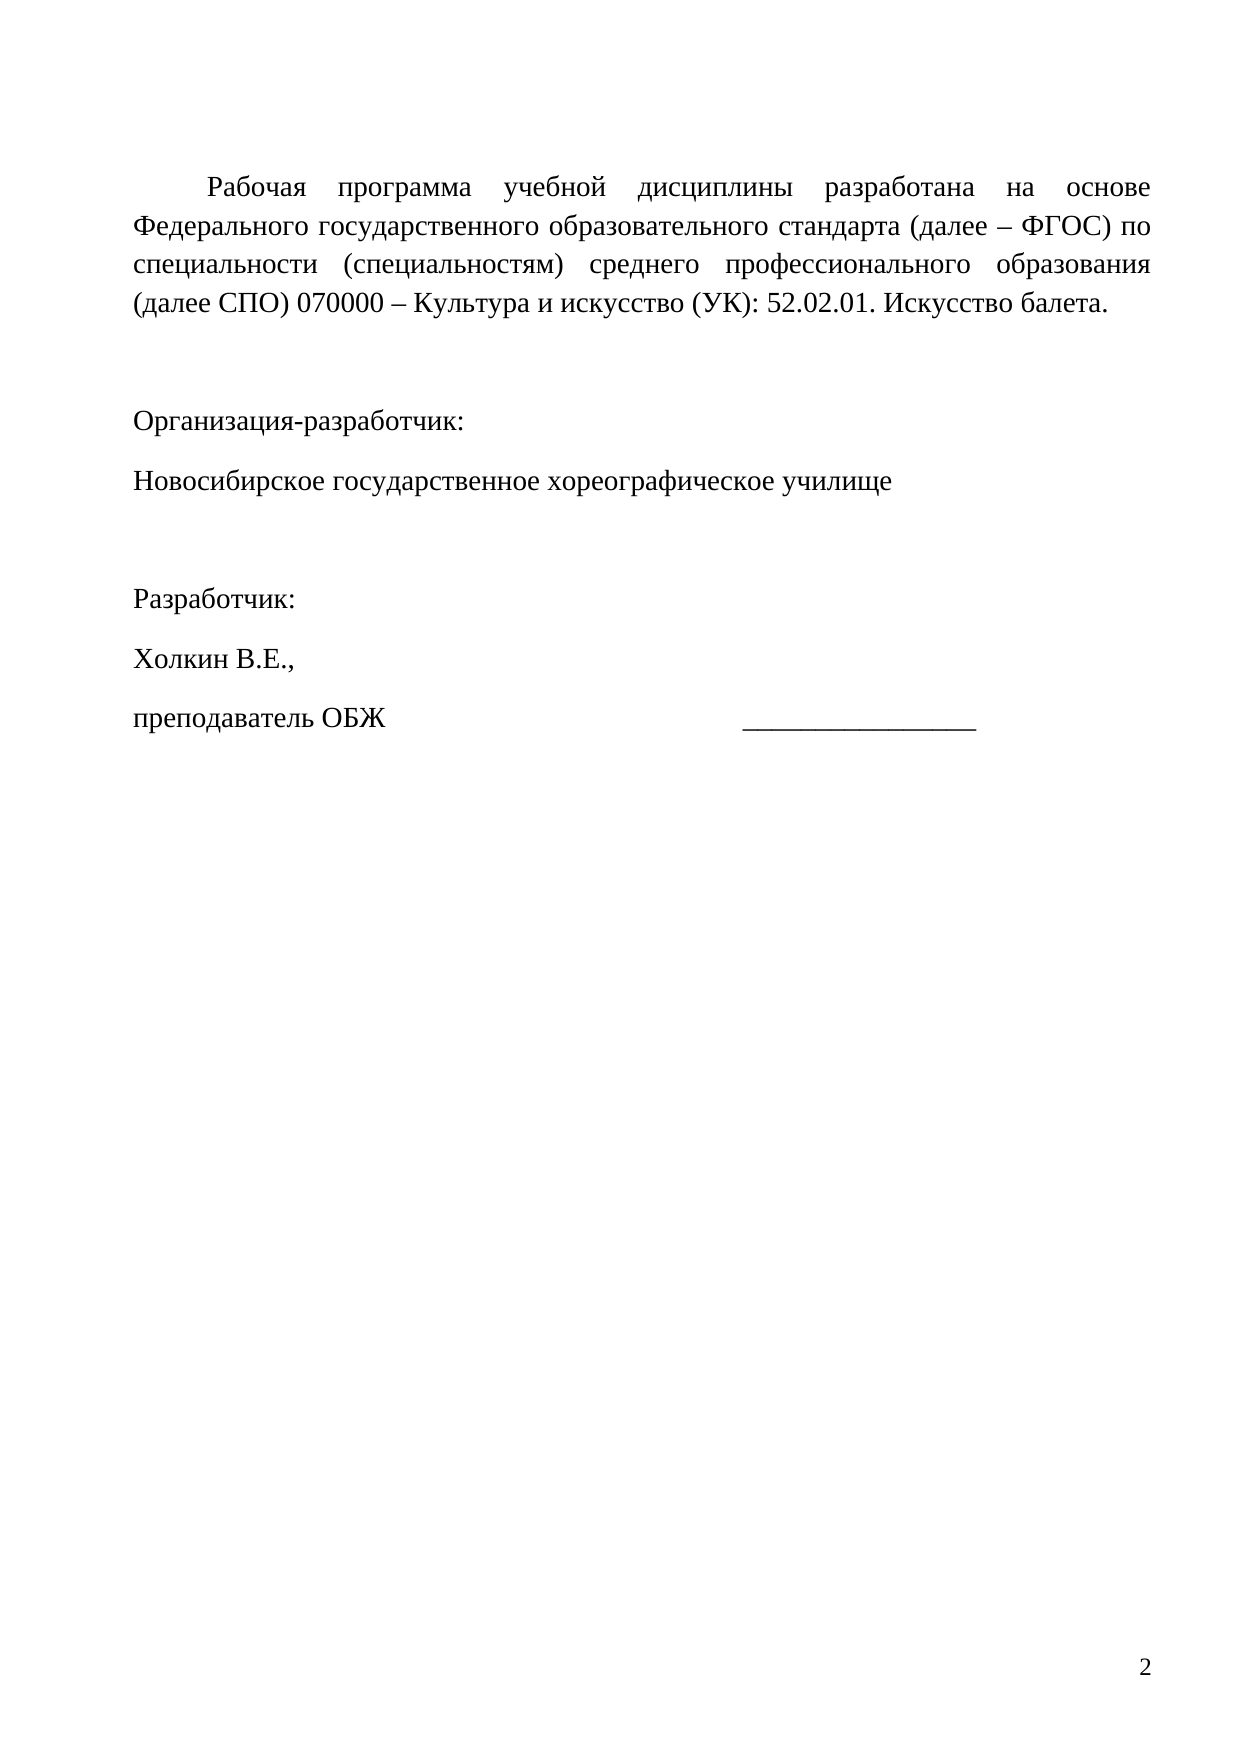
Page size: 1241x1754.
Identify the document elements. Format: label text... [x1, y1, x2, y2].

text Холкин В.Е., [133, 641, 1152, 674]
text Рабочая программа учебной дисциплины разработана на основе Федерального государственного образовательного стандарта (далее – ФГОС) по специальности (специальностям) среднего профессионального образования (далее СПО) 070000 – Культура и искусство (УК): 52.02.01. Искусство балета. [133, 169, 1152, 318]
text Организация-разработчик: [133, 403, 1152, 437]
text Новосибирское государственное хореографическое училище [133, 463, 1152, 496]
text преподаватель ОБЖ ________________ [133, 700, 1152, 734]
text Разработчик: [133, 582, 1152, 615]
